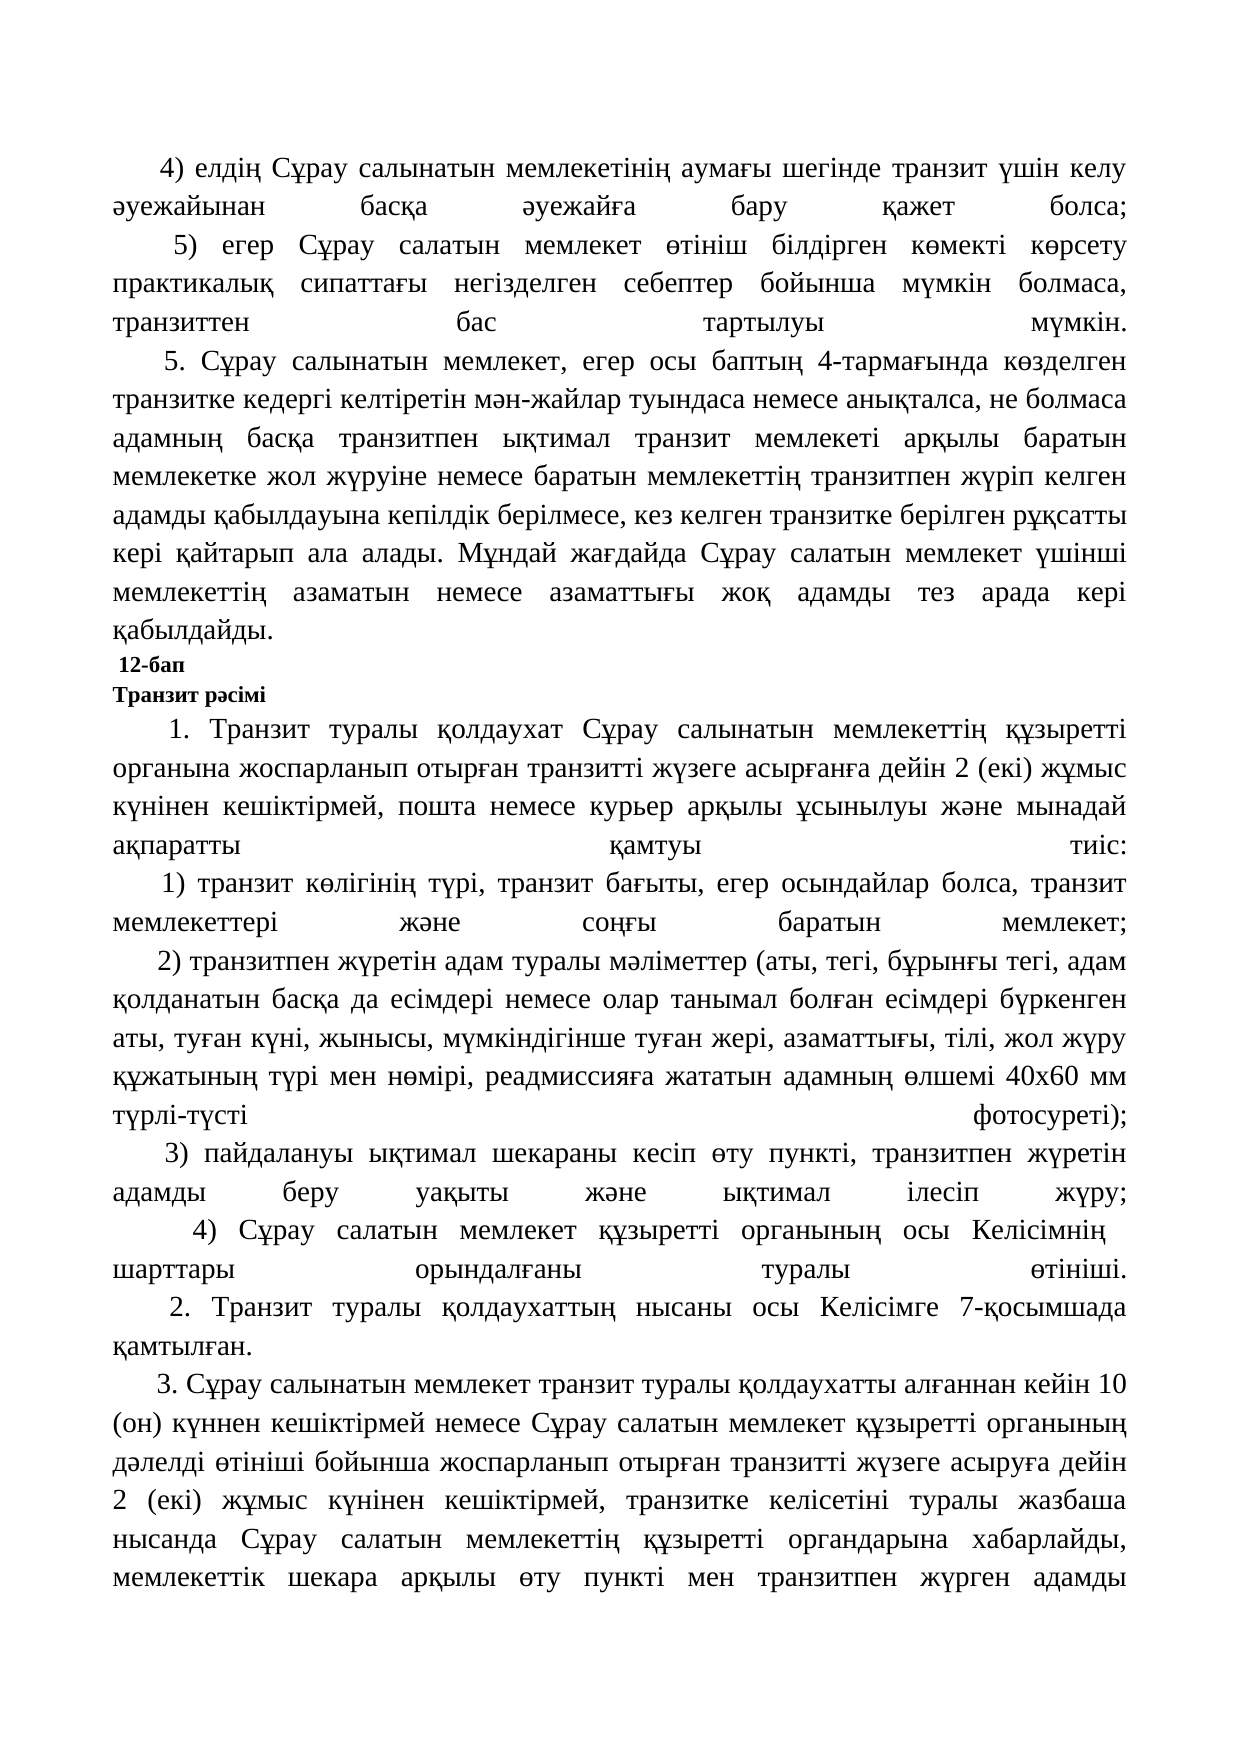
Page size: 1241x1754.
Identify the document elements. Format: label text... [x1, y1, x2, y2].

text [112, 711, 1128, 1593]
text 12-бап Транзит рәсімі [112, 651, 1128, 708]
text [112, 150, 1128, 646]
